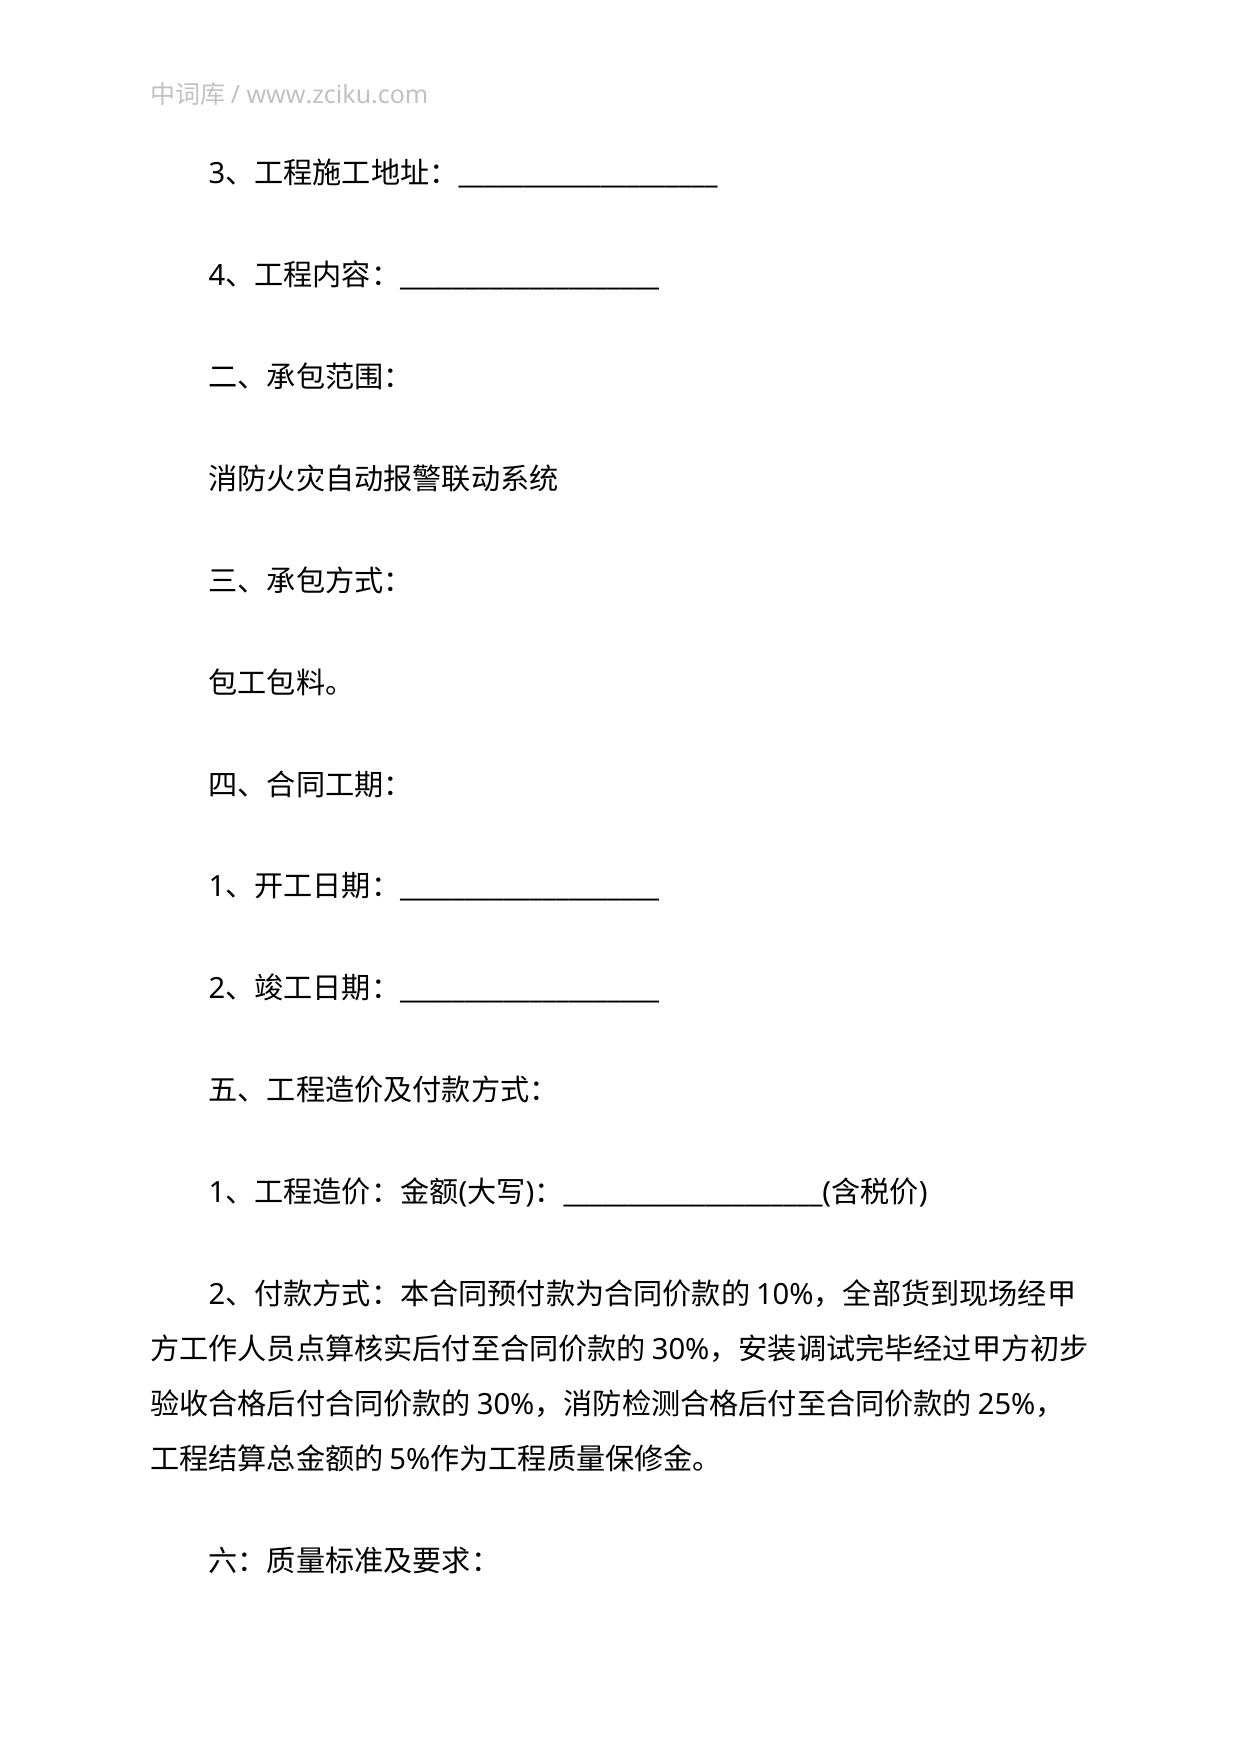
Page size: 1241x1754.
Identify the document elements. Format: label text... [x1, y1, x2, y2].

text 五、工程造价及付款方式： [150, 1067, 1090, 1109]
text 六：质量标准及要求： [150, 1537, 1090, 1580]
text 包工包料。 [150, 659, 1090, 702]
text 3、工程施工地址：____________________ [150, 150, 1090, 192]
text 4、工程内容：____________________ [150, 252, 1090, 294]
text 1、开工日期：____________________ [150, 863, 1090, 905]
text 消防火灾自动报警联动系统 [150, 456, 1090, 498]
text 2、付款方式：本合同预付款为合同价款的10%，全部货到现场经甲方工作人员点算核实后付至合同价款的30%，安装调试完毕经过甲方初步验收合格后付合同价款的30%，消防检测合格后付至合同价款的25%，工程结算总金额的5%作为工程质量保修金。 [150, 1271, 1090, 1478]
text 三、承包方式： [150, 557, 1090, 600]
text 1、工程造价：金额(大写)：____________________(含税价) [150, 1168, 1090, 1211]
text 二、承包范围： [150, 354, 1090, 396]
text 四、合同工期： [150, 761, 1090, 803]
text 2、竣工日期：____________________ [150, 965, 1090, 1007]
